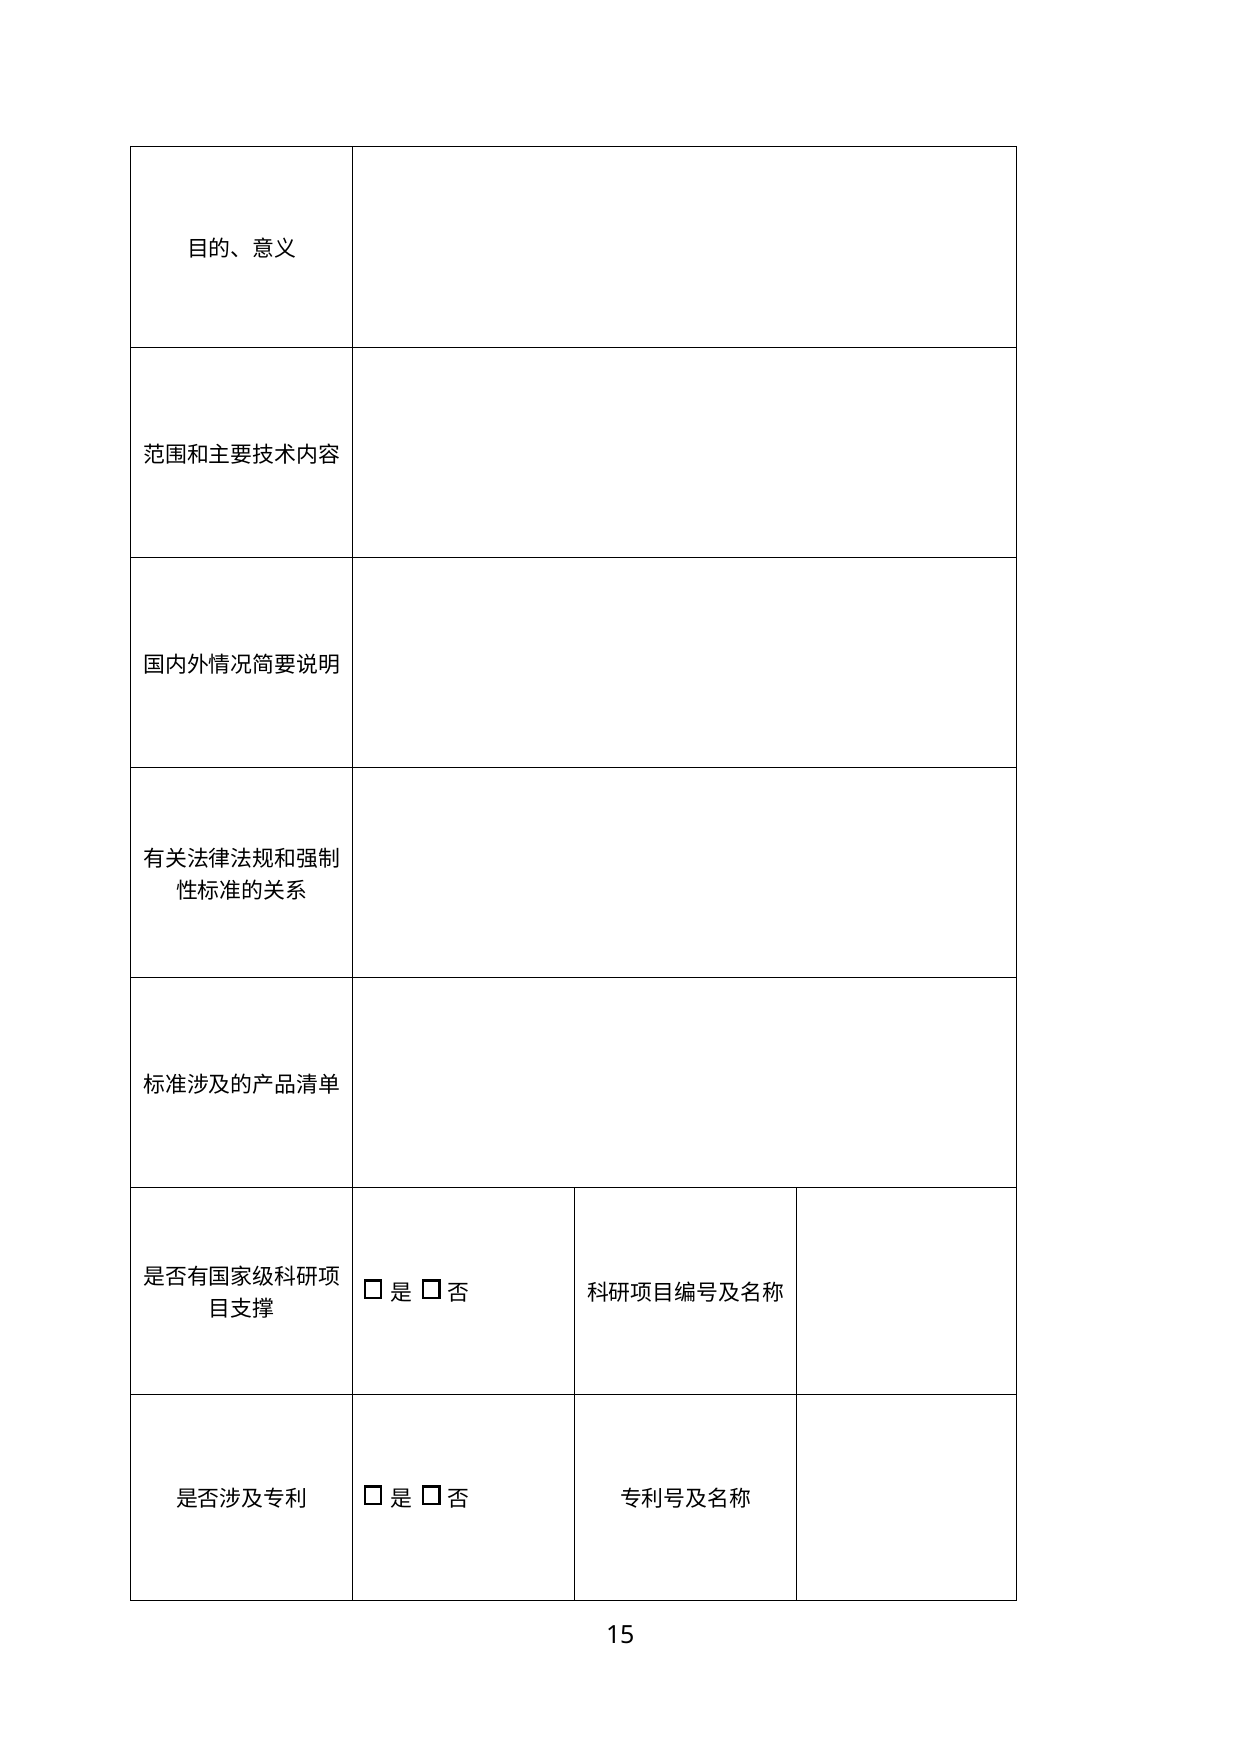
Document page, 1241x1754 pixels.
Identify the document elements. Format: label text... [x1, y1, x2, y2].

table_cell [797, 1395, 1016, 1600]
table_cell 是否涉及专利 [131, 1395, 352, 1600]
table_cell [353, 768, 1016, 977]
table_cell 目的、意义 [131, 147, 352, 347]
table_cell 国内外情况简要说明 [131, 558, 352, 767]
table_cell [353, 978, 1016, 1187]
table_cell [353, 147, 1016, 347]
table_cell [353, 558, 1016, 767]
table_cell 有关法律法规和强制性标准的关系 [131, 768, 352, 977]
table_cell 是 否 [353, 1188, 574, 1393]
table_cell 标准涉及的产品清单 [131, 978, 352, 1187]
table_cell 科研项目编号及名称 [575, 1188, 796, 1393]
table_cell 专利号及名称 [575, 1395, 796, 1600]
table_cell 范围和主要技术内容 [131, 348, 352, 557]
table_cell 是 否 [353, 1395, 574, 1600]
table_cell 是否有国家级科研项目支撑 [131, 1188, 352, 1393]
table_cell [353, 348, 1016, 557]
table_cell [797, 1188, 1016, 1393]
